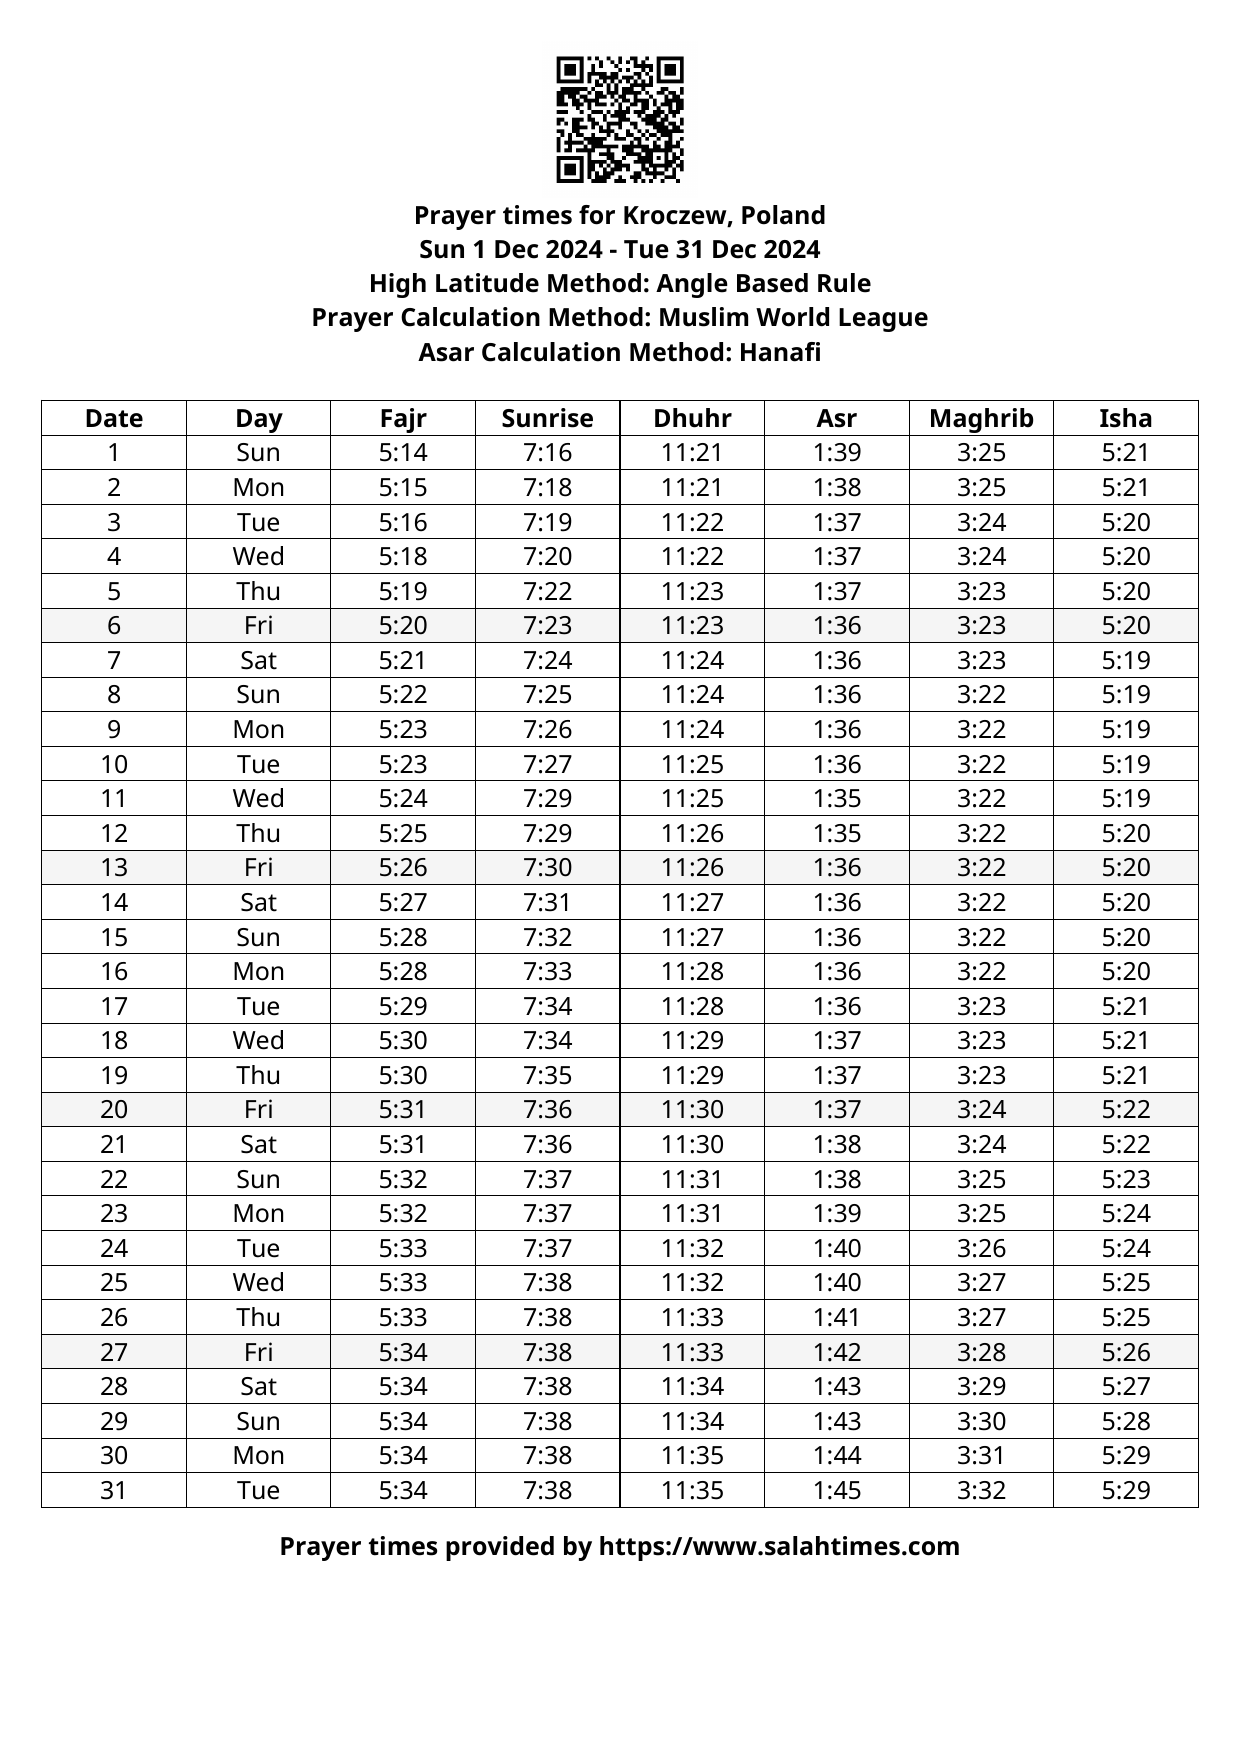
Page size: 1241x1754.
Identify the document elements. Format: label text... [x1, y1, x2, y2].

table_cell 3:22 [910, 678, 1053, 711]
table_cell Thu [187, 1058, 330, 1092]
table_cell 5:24 [1054, 1231, 1198, 1264]
table_cell 11:28 [621, 989, 764, 1022]
table_cell Tue [187, 1231, 330, 1264]
text Prayer times provided by https://www.salahtimes.com [42, 1528, 1198, 1563]
table_cell 7 [42, 643, 186, 677]
table_cell 7:34 [476, 989, 619, 1022]
table_cell Sat [187, 1369, 330, 1403]
table_cell 1:38 [765, 1162, 909, 1195]
table_cell 5:34 [331, 1369, 475, 1403]
table_cell Tue [187, 747, 330, 780]
table_cell 5:20 [1054, 920, 1198, 953]
table_cell 31 [42, 1473, 186, 1507]
table_cell 5:32 [331, 1196, 475, 1230]
table_cell 3:24 [910, 1127, 1053, 1161]
table_cell 11:26 [621, 816, 764, 849]
table_cell 11:34 [621, 1404, 764, 1437]
table_cell Sat [187, 643, 330, 677]
table_cell 30 [42, 1439, 186, 1472]
table_cell 7:37 [476, 1162, 619, 1195]
table_cell 1:42 [765, 1335, 909, 1368]
table_cell 5:27 [1054, 1369, 1198, 1403]
table_cell Sun [187, 920, 330, 953]
table_cell 11:31 [621, 1196, 764, 1230]
table_header Isha [1054, 401, 1198, 434]
table_cell 5:31 [331, 1127, 475, 1161]
table_cell 5:20 [1054, 851, 1198, 884]
table_cell 22 [42, 1162, 186, 1195]
table_cell 1:38 [765, 470, 909, 504]
table_cell 5:20 [1054, 574, 1198, 607]
text Sun 1 Dec 2024 - Tue 31 Dec 2024 [42, 232, 1198, 266]
table_cell 7:29 [476, 816, 619, 849]
table_cell 5:29 [1054, 1439, 1198, 1472]
table_cell 13 [42, 851, 186, 884]
table_cell 1:37 [765, 539, 909, 573]
table_cell 17 [42, 989, 186, 1022]
table_cell 3:28 [910, 1335, 1053, 1368]
table_cell 11:27 [621, 920, 764, 953]
table_cell 7:25 [476, 678, 619, 711]
table_cell 5:19 [1054, 643, 1198, 677]
table_cell 5:23 [331, 747, 475, 780]
table_cell 1:43 [765, 1369, 909, 1403]
table_header Maghrib [910, 401, 1053, 434]
table_cell 7:31 [476, 885, 619, 919]
table_cell 5:16 [331, 505, 475, 538]
table_cell 11:26 [621, 851, 764, 884]
table_cell 5:29 [1054, 1473, 1198, 1507]
table_cell 1:39 [765, 436, 909, 469]
table_cell 5:19 [1054, 678, 1198, 711]
table_cell 5:20 [1054, 954, 1198, 988]
text Prayer times for Kroczew, Poland [42, 198, 1198, 232]
table_cell 7:38 [476, 1300, 619, 1334]
table_cell 3:26 [910, 1231, 1053, 1264]
table_cell 5:34 [331, 1439, 475, 1472]
table_cell 11:21 [621, 470, 764, 504]
table_cell 3:22 [910, 781, 1053, 815]
table_cell 5:29 [331, 989, 475, 1022]
table_cell 1:36 [765, 609, 909, 642]
table_cell 18 [42, 1024, 186, 1057]
table_cell 5:20 [1054, 539, 1198, 573]
table_cell 11:25 [621, 781, 764, 815]
table_cell 7:32 [476, 920, 619, 953]
table_cell 5:19 [1054, 747, 1198, 780]
table_cell 5:22 [1054, 1093, 1198, 1126]
table_header Fajr [331, 401, 475, 434]
table_cell 11:27 [621, 885, 764, 919]
table_cell 11:35 [621, 1439, 764, 1472]
table_cell 26 [42, 1300, 186, 1334]
table_cell 11:25 [621, 747, 764, 780]
table_cell 19 [42, 1058, 186, 1092]
table_cell Mon [187, 1439, 330, 1472]
table_cell 3:32 [910, 1473, 1053, 1507]
text Prayer Calculation Method: Muslim World League [42, 300, 1198, 334]
table_cell 3:25 [910, 470, 1053, 504]
table_cell 11:32 [621, 1231, 764, 1264]
table_header Dhuhr [621, 401, 764, 434]
table_header Asr [765, 401, 909, 434]
table_cell 1:36 [765, 851, 909, 884]
table_cell 1:40 [765, 1231, 909, 1264]
table_cell 5:21 [331, 643, 475, 677]
table_cell 7:36 [476, 1093, 619, 1126]
table_cell 7:23 [476, 609, 619, 642]
table_cell 3:22 [910, 712, 1053, 746]
table_cell 5:26 [1054, 1335, 1198, 1368]
table_cell 5:31 [331, 1093, 475, 1126]
table_cell 11:22 [621, 505, 764, 538]
table_cell Tue [187, 989, 330, 1022]
table_cell 11:34 [621, 1369, 764, 1403]
text High Latitude Method: Angle Based Rule [42, 266, 1198, 300]
table_cell 3:31 [910, 1439, 1053, 1472]
table_cell 1:40 [765, 1266, 909, 1299]
table_cell 1:35 [765, 816, 909, 849]
table_cell Fri [187, 1093, 330, 1126]
table_cell Thu [187, 574, 330, 607]
table_cell 11:23 [621, 609, 764, 642]
table_cell 5:20 [1054, 505, 1198, 538]
table_cell 3:23 [910, 609, 1053, 642]
table_cell 5:25 [1054, 1300, 1198, 1334]
table_cell 7:37 [476, 1231, 619, 1264]
table_cell 1:37 [765, 1058, 909, 1092]
table_cell 7:22 [476, 574, 619, 607]
table_cell 11:23 [621, 574, 764, 607]
table_cell 1:37 [765, 574, 909, 607]
table_cell 7:19 [476, 505, 619, 538]
table_cell 8 [42, 678, 186, 711]
table_cell 11:24 [621, 712, 764, 746]
table_cell 5:30 [331, 1058, 475, 1092]
table_cell 11:22 [621, 539, 764, 573]
table_cell 16 [42, 954, 186, 988]
table_cell 5:23 [331, 712, 475, 746]
table_cell 3:24 [910, 505, 1053, 538]
table_cell 7:38 [476, 1473, 619, 1507]
table_cell 5 [42, 574, 186, 607]
table_cell 1:37 [765, 1093, 909, 1126]
table_cell 3:22 [910, 954, 1053, 988]
table_cell 11:24 [621, 643, 764, 677]
table_cell 7:34 [476, 1024, 619, 1057]
table_cell 1:43 [765, 1404, 909, 1437]
table_cell 11:30 [621, 1093, 764, 1126]
table_cell 1:45 [765, 1473, 909, 1507]
table_cell 1:39 [765, 1196, 909, 1230]
table_cell 7:27 [476, 747, 619, 780]
table_cell 14 [42, 885, 186, 919]
table_cell 11:29 [621, 1058, 764, 1092]
table_cell Wed [187, 1024, 330, 1057]
table_cell Mon [187, 1196, 330, 1230]
table_cell 5:22 [1054, 1127, 1198, 1161]
table_cell 5:21 [1054, 1024, 1198, 1057]
table_cell 7:18 [476, 470, 619, 504]
table_cell 7:38 [476, 1335, 619, 1368]
table_cell 5:23 [1054, 1162, 1198, 1195]
table_cell 1:37 [765, 505, 909, 538]
table_cell 7:38 [476, 1404, 619, 1437]
table_cell 3:22 [910, 816, 1053, 849]
table_cell 29 [42, 1404, 186, 1437]
table_cell 5:28 [1054, 1404, 1198, 1437]
table_cell Fri [187, 609, 330, 642]
table_cell 7:26 [476, 712, 619, 746]
table_cell 3:22 [910, 851, 1053, 884]
table_cell 7:30 [476, 851, 619, 884]
table_cell 3:23 [910, 1024, 1053, 1057]
table_cell 4 [42, 539, 186, 573]
table_cell Thu [187, 1300, 330, 1334]
table_cell 11:30 [621, 1127, 764, 1161]
table_cell 28 [42, 1369, 186, 1403]
table_cell 10 [42, 747, 186, 780]
table_cell 1:36 [765, 885, 909, 919]
table_cell 1:37 [765, 1024, 909, 1057]
table_cell 3:27 [910, 1266, 1053, 1299]
table_cell 3:25 [910, 1162, 1053, 1195]
table_cell 3:25 [910, 1196, 1053, 1230]
table_cell 11:29 [621, 1024, 764, 1057]
table_cell 5:19 [1054, 781, 1198, 815]
table_cell 3:30 [910, 1404, 1053, 1437]
table_cell Thu [187, 816, 330, 849]
table_cell 5:14 [331, 436, 475, 469]
table_cell 25 [42, 1266, 186, 1299]
table_cell 5:25 [1054, 1266, 1198, 1299]
table_cell 5:22 [331, 678, 475, 711]
table_cell 3:27 [910, 1300, 1053, 1334]
table_cell 7:16 [476, 436, 619, 469]
table_cell 11:35 [621, 1473, 764, 1507]
table_cell 5:34 [331, 1335, 475, 1368]
table_cell 5:33 [331, 1300, 475, 1334]
table_cell 11:21 [621, 436, 764, 469]
table_cell 3:23 [910, 643, 1053, 677]
picture [542, 41, 699, 198]
table_cell 5:21 [1054, 989, 1198, 1022]
table_cell 5:34 [331, 1404, 475, 1437]
table_cell 3:29 [910, 1369, 1053, 1403]
table_cell 7:38 [476, 1369, 619, 1403]
table_cell 7:36 [476, 1127, 619, 1161]
table_cell 3:22 [910, 747, 1053, 780]
table_cell 2 [42, 470, 186, 504]
table_cell 9 [42, 712, 186, 746]
table_cell 7:29 [476, 781, 619, 815]
table_cell Tue [187, 505, 330, 538]
table_cell 23 [42, 1196, 186, 1230]
table_cell 3:22 [910, 920, 1053, 953]
table_cell 20 [42, 1093, 186, 1126]
table_cell Tue [187, 1473, 330, 1507]
table_cell 1:36 [765, 678, 909, 711]
table_cell 5:33 [331, 1231, 475, 1264]
table_cell Mon [187, 712, 330, 746]
table_cell 1:36 [765, 712, 909, 746]
table_cell 5:24 [331, 781, 475, 815]
table_cell 5:28 [331, 920, 475, 953]
table_cell 27 [42, 1335, 186, 1368]
table_cell 5:34 [331, 1473, 475, 1507]
table_cell 11 [42, 781, 186, 815]
table_cell 5:19 [331, 574, 475, 607]
table_cell 7:33 [476, 954, 619, 988]
table_cell Fri [187, 851, 330, 884]
table_cell 1:36 [765, 989, 909, 1022]
table_cell Sun [187, 1162, 330, 1195]
table_cell 7:20 [476, 539, 619, 573]
table_cell 7:24 [476, 643, 619, 677]
table_cell Sat [187, 1127, 330, 1161]
table_cell 12 [42, 816, 186, 849]
table_cell 7:38 [476, 1266, 619, 1299]
table_cell 11:32 [621, 1266, 764, 1299]
table_cell 5:18 [331, 539, 475, 573]
table_cell 3 [42, 505, 186, 538]
table_cell 5:28 [331, 954, 475, 988]
table_cell 11:31 [621, 1162, 764, 1195]
table_cell 5:20 [1054, 609, 1198, 642]
table_cell Sat [187, 885, 330, 919]
table_cell 5:26 [331, 851, 475, 884]
table_cell Wed [187, 539, 330, 573]
table_cell 3:23 [910, 1058, 1053, 1092]
table_cell 3:23 [910, 574, 1053, 607]
table_cell 3:23 [910, 989, 1053, 1022]
table_cell 1:38 [765, 1127, 909, 1161]
table_cell Fri [187, 1335, 330, 1368]
table_cell 24 [42, 1231, 186, 1264]
table_cell 11:33 [621, 1335, 764, 1368]
table_cell Mon [187, 954, 330, 988]
table_cell 5:20 [1054, 885, 1198, 919]
table_cell 1 [42, 436, 186, 469]
table_header Date [42, 401, 186, 434]
table_cell 1:36 [765, 954, 909, 988]
table_cell 3:24 [910, 1093, 1053, 1126]
table_cell 7:37 [476, 1196, 619, 1230]
table_cell 5:25 [331, 816, 475, 849]
table_cell Sun [187, 1404, 330, 1437]
table_cell 1:44 [765, 1439, 909, 1472]
table_cell 5:21 [1054, 1058, 1198, 1092]
table_cell Wed [187, 781, 330, 815]
table_cell 5:24 [1054, 1196, 1198, 1230]
table_cell 15 [42, 920, 186, 953]
table_cell Wed [187, 1266, 330, 1299]
table_cell 5:33 [331, 1266, 475, 1299]
table_cell Sun [187, 678, 330, 711]
table_cell Mon [187, 470, 330, 504]
table_cell 21 [42, 1127, 186, 1161]
table_cell 5:21 [1054, 436, 1198, 469]
table_cell 5:30 [331, 1024, 475, 1057]
table_cell 1:36 [765, 920, 909, 953]
table_cell Sun [187, 436, 330, 469]
table_cell 5:20 [1054, 816, 1198, 849]
table_cell 5:15 [331, 470, 475, 504]
table_cell 1:36 [765, 643, 909, 677]
table_cell 3:22 [910, 885, 1053, 919]
table_cell 5:27 [331, 885, 475, 919]
table_cell 5:20 [331, 609, 475, 642]
table_cell 5:32 [331, 1162, 475, 1195]
text Asar Calculation Method: Hanafi [42, 334, 1198, 368]
table_cell 5:19 [1054, 712, 1198, 746]
table_cell 11:24 [621, 678, 764, 711]
table_cell 1:35 [765, 781, 909, 815]
table_cell 11:33 [621, 1300, 764, 1334]
table_cell 7:35 [476, 1058, 619, 1092]
table_cell 11:28 [621, 954, 764, 988]
table_cell 5:21 [1054, 470, 1198, 504]
table_header Sunrise [476, 401, 619, 434]
table_cell 7:38 [476, 1439, 619, 1472]
table_cell 3:25 [910, 436, 1053, 469]
table_header Day [187, 401, 330, 434]
table_cell 1:41 [765, 1300, 909, 1334]
table_cell 6 [42, 609, 186, 642]
table_cell 1:36 [765, 747, 909, 780]
table_cell 3:24 [910, 539, 1053, 573]
